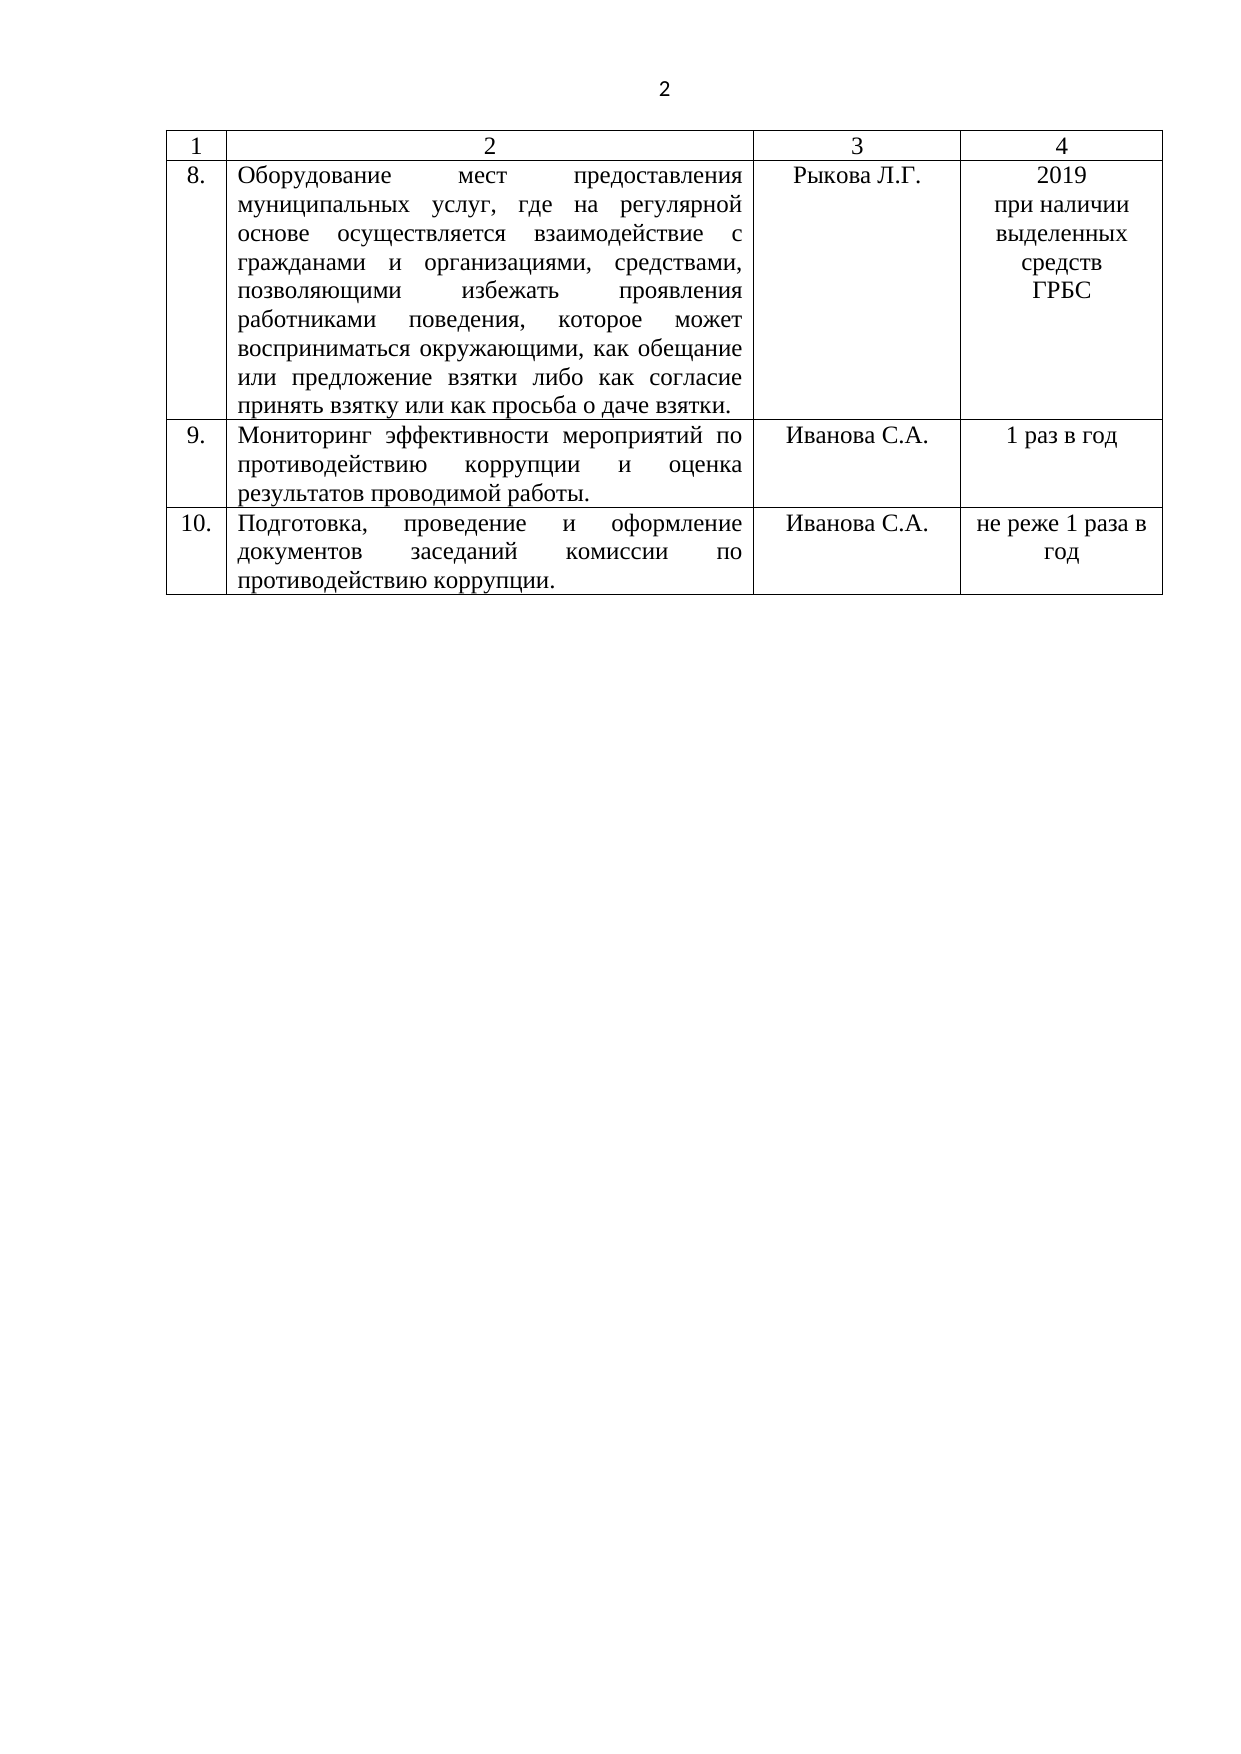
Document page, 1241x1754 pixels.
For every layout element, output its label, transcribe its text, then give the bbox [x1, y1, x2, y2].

table_cell Мониторинг эффективности мероприятий по противодействию коррупции и оценка результатов проводимой работы. [227, 420, 753, 507]
table_cell Рыкова Л.Г. [754, 161, 960, 419]
table_cell Иванова С.А. [754, 420, 960, 507]
table_cell 9. [167, 420, 226, 507]
table_cell 1 [167, 131, 226, 159]
table_cell 1 раз в год [961, 420, 1162, 507]
table_cell 2 [227, 131, 753, 159]
table_cell 4 [961, 131, 1162, 159]
table_cell 3 [754, 131, 960, 159]
table_cell Иванова С.А. [754, 508, 960, 594]
table_cell не реже 1 раза в год [961, 508, 1162, 594]
table_cell 2019 при наличии выделенных средств ГРБС [961, 161, 1162, 419]
table_cell 8. [167, 161, 226, 419]
table_cell Оборудование мест предоставления муниципальных услуг, где на регулярной основе осуществляется взаимодействие с гражданами и организациями, средствами, позволяющими избежать проявления работниками поведения, которое может восприниматься окружающими, как обещание или предложение взятки либо как согласие принять взятку или как просьба о даче взятки. [227, 161, 753, 419]
table_cell Подготовка, проведение и оформление документов заседаний комиссии по противодействию коррупции. [227, 508, 753, 594]
table_cell 10. [167, 508, 226, 594]
